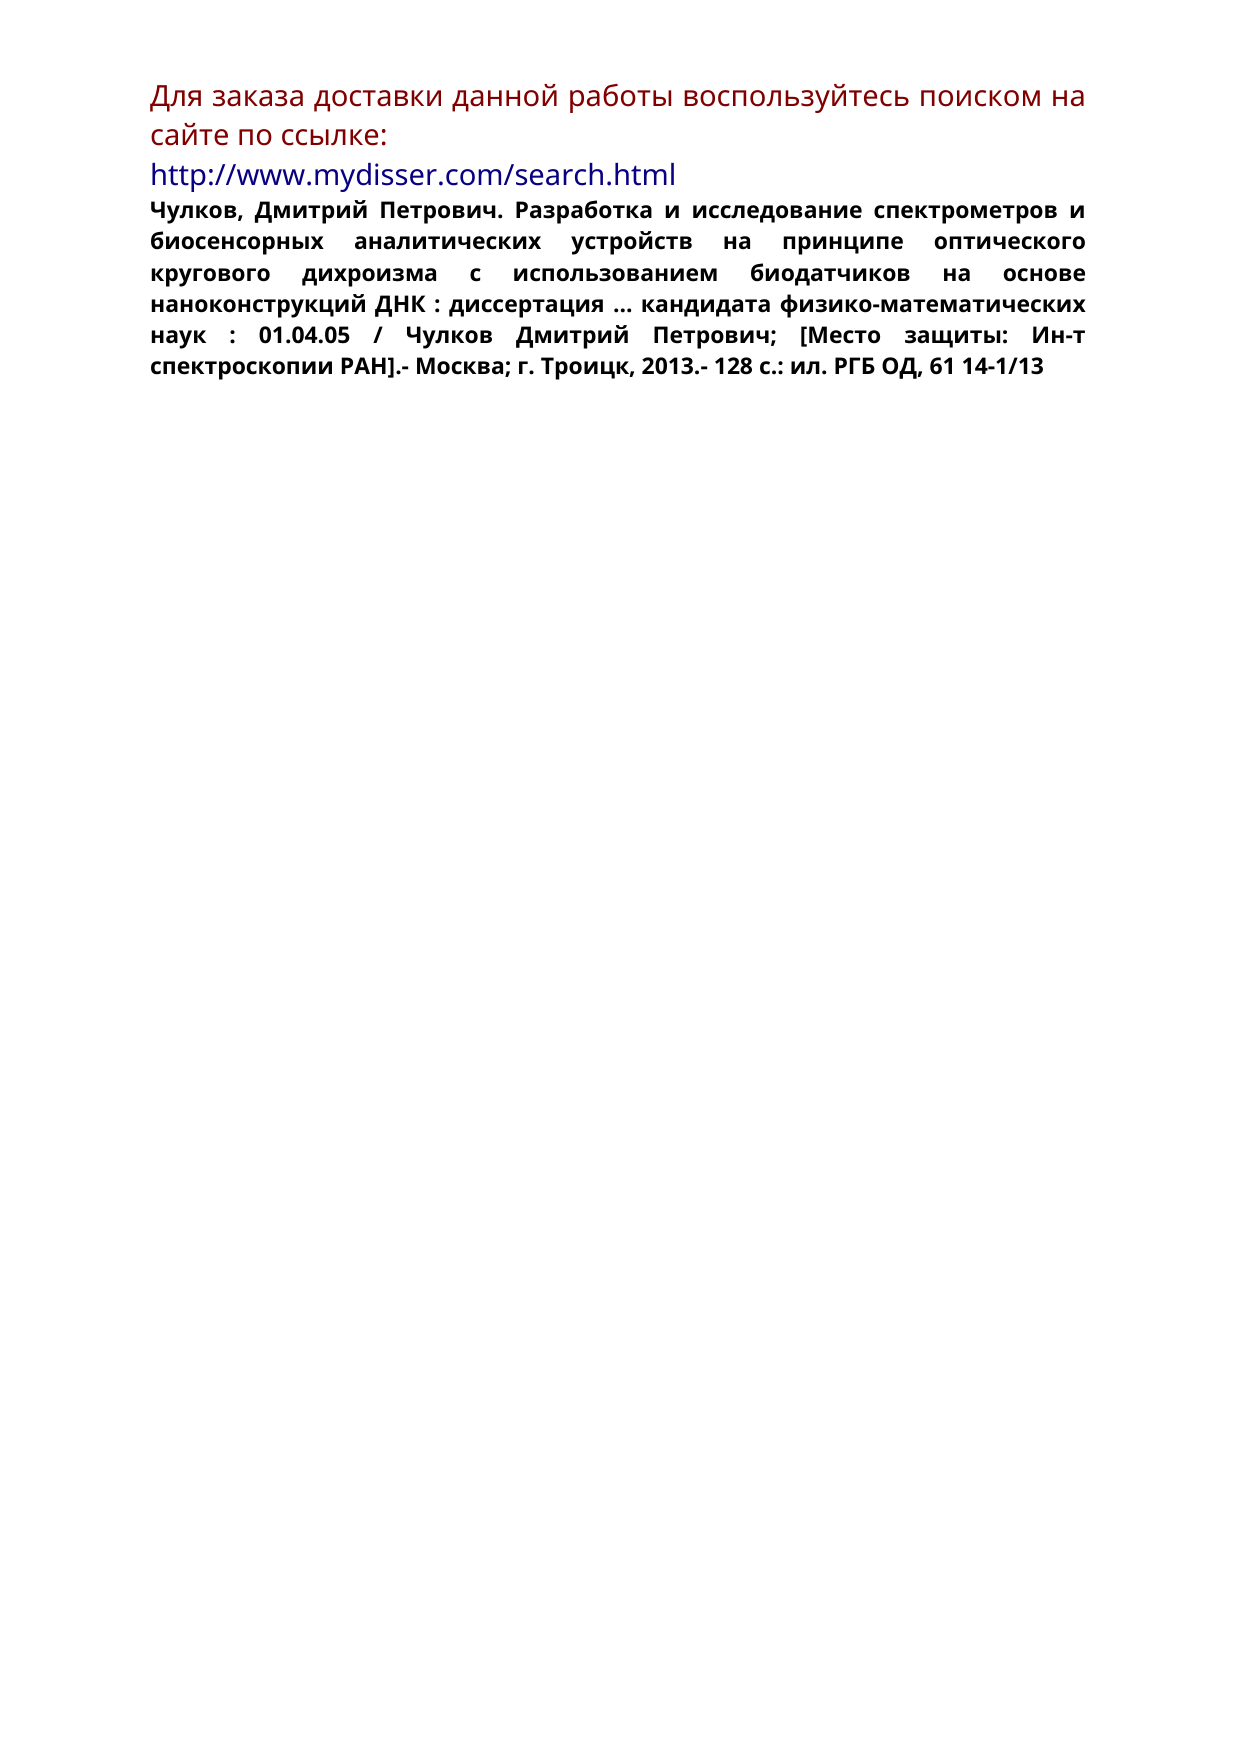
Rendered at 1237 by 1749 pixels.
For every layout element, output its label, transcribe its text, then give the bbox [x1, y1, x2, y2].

text Чулков, Дмитрий Петрович. Разработка и исследование спектрометров и биосенсорных аналитических устройств на принципе оптического кругового дихроизма с использованием биодатчиков на основе наноконструкций ДНК : диссертация ... кандидата физико-математических наук : 01.04.05 / Чулков Дмитрий Петрович; [Место защиты: Ин-т спектроскопии РАН].- Москва; г. Троицк, 2013.- 128 с.: ил. РГБ ОД, 61 14-1/13 [150, 194, 1086, 382]
